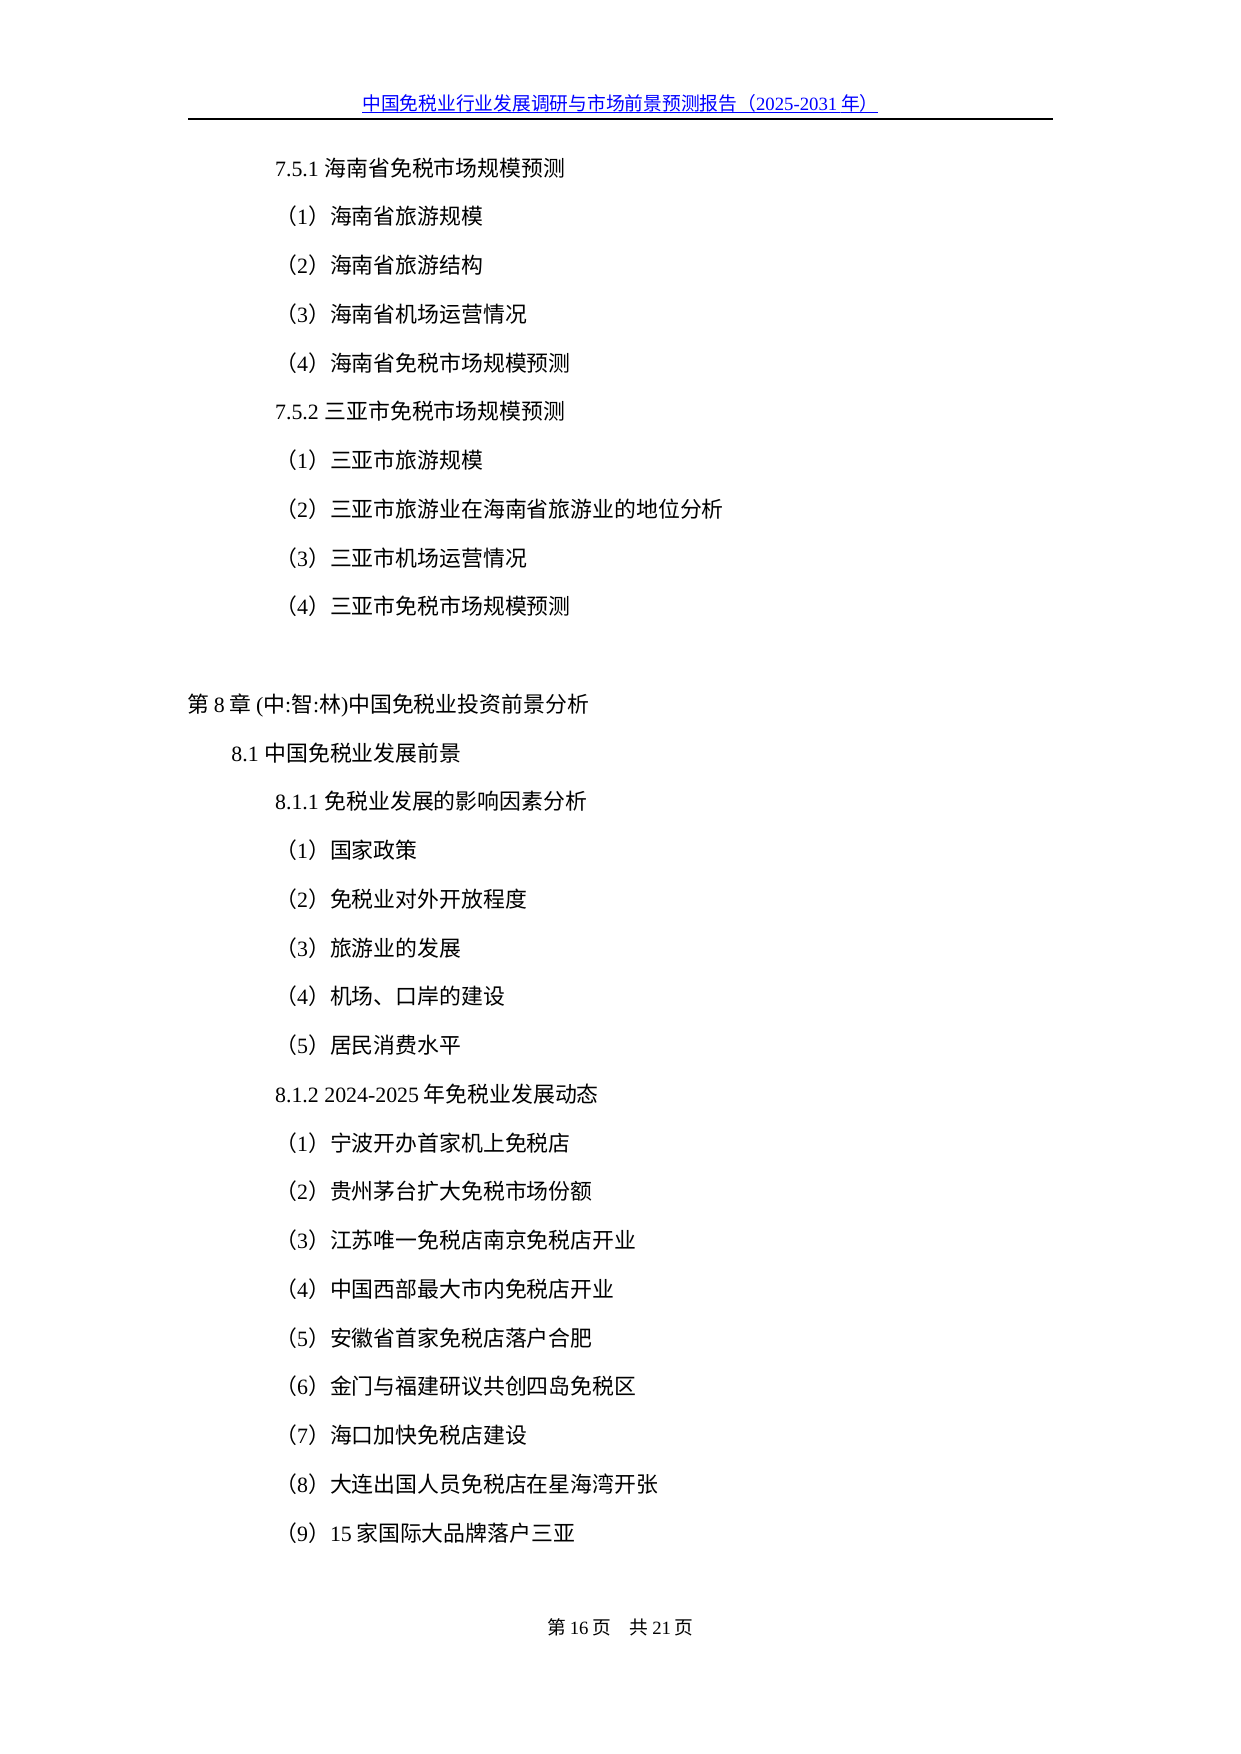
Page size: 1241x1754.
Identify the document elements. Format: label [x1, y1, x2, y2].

text [187, 150, 1053, 1548]
